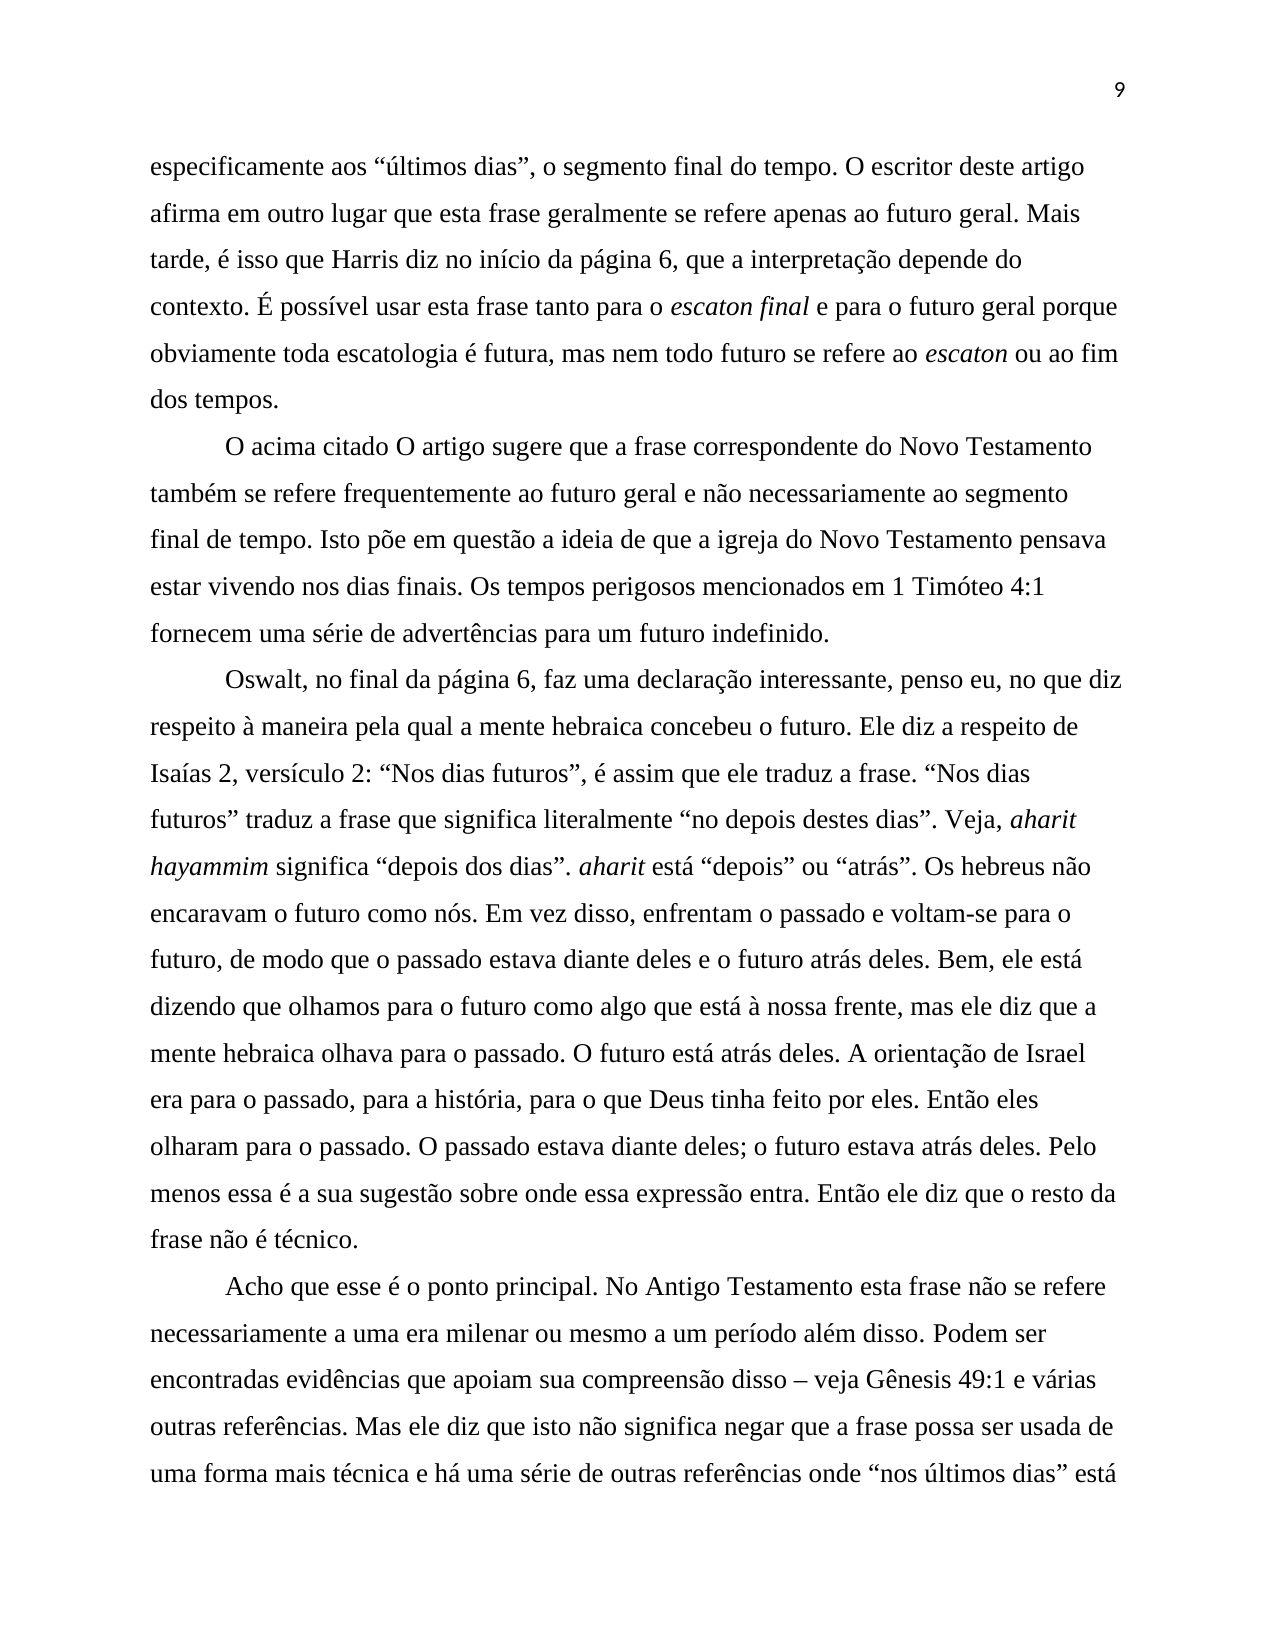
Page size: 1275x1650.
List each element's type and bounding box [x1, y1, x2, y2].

text [150, 150, 1125, 1488]
